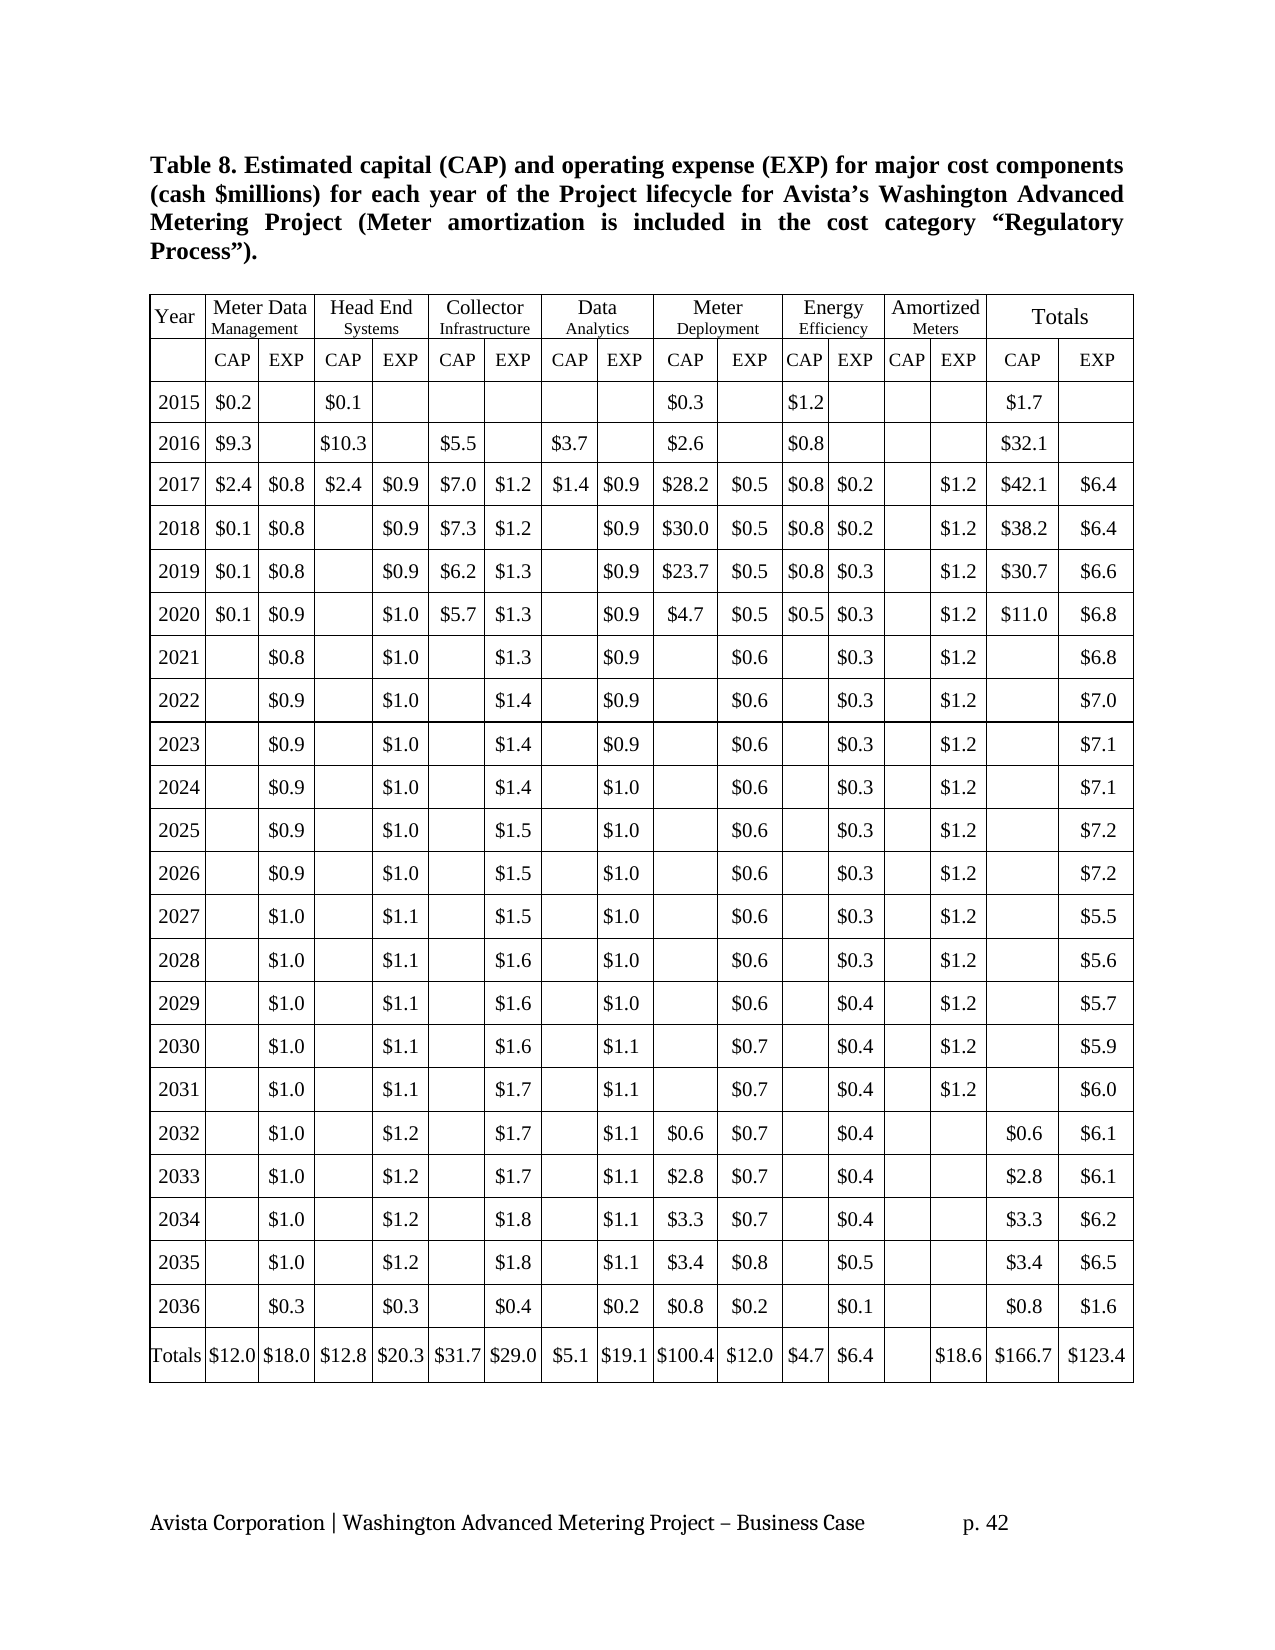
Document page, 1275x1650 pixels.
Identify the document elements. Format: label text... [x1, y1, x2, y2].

table_cell $0.4 [829, 982, 884, 1024]
table_cell $0.3 [829, 939, 884, 981]
table_cell [654, 766, 717, 808]
table_cell [206, 1155, 258, 1197]
table_cell [885, 1068, 930, 1111]
table_cell [654, 895, 717, 938]
table_cell [783, 852, 828, 894]
table_cell 2019 [151, 550, 205, 592]
table_cell $0.1 [206, 506, 258, 548]
table_cell $6.1 [1059, 1112, 1133, 1154]
table_cell [885, 593, 930, 635]
table_cell $0.5 [718, 506, 782, 548]
table_cell [206, 636, 258, 678]
table_cell $3.4 [987, 1241, 1058, 1283]
table_cell $1.1 [373, 1068, 428, 1111]
table_cell [259, 382, 314, 422]
table_cell $18.0 [259, 1328, 314, 1382]
table_cell $1.2 [373, 1241, 428, 1283]
table_cell [885, 809, 930, 851]
table_cell $0.6 [654, 1112, 717, 1154]
table_cell $1.2 [931, 636, 986, 678]
table_cell $0.9 [598, 506, 653, 548]
table_cell $0.8 [259, 636, 314, 678]
table_cell $1.1 [598, 1112, 653, 1154]
table_cell $1.1 [373, 939, 428, 981]
table_cell $1.1 [598, 1241, 653, 1283]
table_cell [654, 809, 717, 851]
table_cell [542, 679, 597, 721]
table_cell $7.2 [1059, 809, 1133, 851]
table_cell $1.7 [485, 1068, 541, 1111]
table_cell $42.1 [987, 463, 1058, 505]
table_cell $0.3 [829, 550, 884, 592]
table_cell $3.3 [987, 1198, 1058, 1240]
table_cell [542, 1285, 597, 1327]
table_cell [542, 550, 597, 592]
table_cell $1.2 [931, 679, 986, 721]
table_cell $12.8 [315, 1328, 372, 1382]
table_cell $0.5 [718, 550, 782, 592]
table_cell $2.4 [206, 463, 258, 505]
table_cell [429, 1155, 484, 1197]
table_cell $0.9 [259, 723, 314, 765]
table_header Collector Infrastructure [429, 295, 541, 338]
table_header Data Analytics [542, 295, 653, 338]
table_cell $0.5 [783, 593, 828, 635]
table_cell [429, 852, 484, 894]
table_cell [206, 809, 258, 851]
table_cell $0.2 [718, 1285, 782, 1327]
table_cell $0.3 [259, 1285, 314, 1327]
table_cell [373, 423, 428, 462]
table_cell $1.0 [259, 939, 314, 981]
table_cell $0.6 [718, 939, 782, 981]
table_cell [1059, 382, 1133, 422]
table_cell $30.7 [987, 550, 1058, 592]
table_cell $1.3 [485, 550, 541, 592]
table_cell $0.1 [829, 1285, 884, 1327]
table_cell $1.0 [259, 1025, 314, 1067]
table_cell $0.5 [718, 593, 782, 635]
table_cell $0.2 [598, 1285, 653, 1327]
table_cell [1059, 423, 1133, 462]
table_cell $0.6 [718, 852, 782, 894]
table_cell 2033 [151, 1155, 205, 1197]
table_cell 2024 [151, 766, 205, 808]
table_cell $0.3 [654, 382, 717, 422]
table_cell [429, 1198, 484, 1240]
table_cell $1.6 [485, 982, 541, 1024]
table_cell EXP [259, 339, 314, 381]
table_cell $1.4 [485, 723, 541, 765]
table_cell $0.8 [654, 1285, 717, 1327]
table_cell [429, 1025, 484, 1067]
table_cell [315, 895, 372, 938]
table_cell [654, 636, 717, 678]
table_cell [885, 895, 930, 938]
table_cell $0.8 [987, 1285, 1058, 1327]
table_cell $1.2 [373, 1198, 428, 1240]
table_header Totals [987, 295, 1133, 338]
table_cell [542, 382, 597, 422]
table_cell $0.9 [598, 593, 653, 635]
table_cell $1.2 [485, 463, 541, 505]
table_cell [206, 895, 258, 938]
table_cell $0.3 [829, 852, 884, 894]
table_cell $0.8 [259, 463, 314, 505]
table_cell [315, 593, 372, 635]
table_cell [783, 679, 828, 721]
table_cell [783, 636, 828, 678]
table_header Head End Systems [315, 295, 428, 338]
table_cell $12.0 [206, 1328, 258, 1382]
table_cell [783, 982, 828, 1024]
table_cell 2035 [151, 1241, 205, 1283]
table_header Meter Deployment [654, 295, 782, 338]
table_cell $1.2 [931, 1025, 986, 1067]
table_cell $30.0 [654, 506, 717, 548]
table_cell [783, 1155, 828, 1197]
table_cell [654, 982, 717, 1024]
table_cell [885, 852, 930, 894]
table_cell [206, 1241, 258, 1283]
table_cell $1.0 [259, 1241, 314, 1283]
table_cell $5.5 [1059, 895, 1133, 938]
table_cell $0.8 [259, 506, 314, 548]
table_cell EXP [931, 339, 986, 381]
table_cell $0.3 [829, 723, 884, 765]
table_cell [429, 939, 484, 981]
table_cell $0.3 [373, 1285, 428, 1327]
table_cell $1.0 [598, 766, 653, 808]
table_cell $1.1 [373, 1025, 428, 1067]
table_cell $0.9 [259, 593, 314, 635]
table_cell [885, 550, 930, 592]
table_cell [373, 382, 428, 422]
table_cell $1.2 [783, 382, 828, 422]
table_cell [315, 1241, 372, 1283]
table_cell 2021 [151, 636, 205, 678]
table_cell [885, 1241, 930, 1283]
table_cell $5.1 [542, 1328, 597, 1382]
table_cell $0.3 [829, 593, 884, 635]
table_cell [151, 339, 205, 381]
table_cell [429, 1112, 484, 1154]
table_cell $1.2 [931, 506, 986, 548]
table_cell $0.6 [987, 1112, 1058, 1154]
table_cell [429, 982, 484, 1024]
table_cell [259, 423, 314, 462]
table_cell [987, 1068, 1058, 1111]
table_cell [542, 1198, 597, 1240]
table_cell [206, 939, 258, 981]
table_cell $0.7 [718, 1198, 782, 1240]
table_cell 2018 [151, 506, 205, 548]
table_cell $1.2 [485, 506, 541, 548]
table_cell $0.6 [718, 679, 782, 721]
table_header Meter Data Management [206, 295, 314, 338]
table_cell $23.7 [654, 550, 717, 592]
table_cell $6.8 [1059, 636, 1133, 678]
table_cell $1.2 [931, 852, 986, 894]
table_cell $31.7 [429, 1328, 484, 1382]
table_cell $4.7 [783, 1328, 828, 1382]
table_cell $6.8 [1059, 593, 1133, 635]
table_cell $0.3 [829, 636, 884, 678]
table_cell $6.6 [1059, 550, 1133, 592]
table_cell $1.2 [931, 463, 986, 505]
table_cell $7.2 [1059, 852, 1133, 894]
table_cell 2034 [151, 1198, 205, 1240]
table_cell [429, 382, 484, 422]
table_cell [206, 766, 258, 808]
table_cell $20.3 [373, 1328, 428, 1382]
table_cell [885, 382, 930, 422]
table_cell $1.2 [931, 593, 986, 635]
table_cell 2022 [151, 679, 205, 721]
table_cell $0.6 [718, 982, 782, 1024]
table_cell [206, 1198, 258, 1240]
table_cell [783, 1068, 828, 1111]
table_cell [931, 1112, 986, 1154]
table_cell $0.5 [718, 463, 782, 505]
table_cell [987, 1025, 1058, 1067]
table_cell $28.2 [654, 463, 717, 505]
table_cell CAP [315, 339, 372, 381]
table_cell [885, 506, 930, 548]
table_cell $1.0 [259, 982, 314, 1024]
table_cell $1.2 [931, 1068, 986, 1111]
table_cell $38.2 [987, 506, 1058, 548]
table_cell $1.6 [485, 939, 541, 981]
table_cell [542, 1112, 597, 1154]
table_cell 2029 [151, 982, 205, 1024]
table_cell $0.9 [259, 852, 314, 894]
table_cell $0.8 [783, 506, 828, 548]
table_cell CAP [429, 339, 484, 381]
table_cell $1.0 [373, 766, 428, 808]
table_cell CAP [206, 339, 258, 381]
table_cell [542, 1068, 597, 1111]
table_cell [315, 809, 372, 851]
table_cell $1.6 [1059, 1285, 1133, 1327]
table_cell [718, 382, 782, 422]
table_cell $0.7 [718, 1025, 782, 1067]
table_cell $0.9 [598, 463, 653, 505]
table_cell [987, 723, 1058, 765]
table_cell $1.0 [373, 809, 428, 851]
table_cell [783, 1112, 828, 1154]
table_cell $0.6 [718, 766, 782, 808]
table_cell $1.0 [373, 723, 428, 765]
table_cell CAP [885, 339, 930, 381]
text Table 8. Estimated capital (CAP) and operating expense (EXP) for major cost components (cash $millions) for each year of the Project lifecycle for Avista’s Washington Advanced Metering Project (Meter amortization is included in the cost category “Regulatory Process”). [150, 150, 1125, 265]
table_cell $1.7 [485, 1112, 541, 1154]
table_cell [315, 636, 372, 678]
table_cell [485, 423, 541, 462]
table_cell [783, 1241, 828, 1283]
table_cell $2.8 [987, 1155, 1058, 1197]
table_cell [987, 679, 1058, 721]
table_cell $0.9 [598, 636, 653, 678]
table_cell [885, 679, 930, 721]
table_cell [718, 423, 782, 462]
table_cell 2017 [151, 463, 205, 505]
table_cell [315, 506, 372, 548]
table_cell $1.2 [373, 1112, 428, 1154]
table_cell [429, 1285, 484, 1327]
table_cell [429, 766, 484, 808]
table_cell [987, 982, 1058, 1024]
table_cell $32.1 [987, 423, 1058, 462]
table_header Energy Efficiency [783, 295, 884, 338]
table_cell CAP [783, 339, 828, 381]
table_cell [654, 723, 717, 765]
table_cell [315, 1285, 372, 1327]
table_cell $4.7 [654, 593, 717, 635]
table_cell $0.6 [718, 809, 782, 851]
table_cell [315, 939, 372, 981]
table_cell [429, 1241, 484, 1283]
table_cell $2.6 [654, 423, 717, 462]
table_cell $6.2 [429, 550, 484, 592]
table_cell [206, 1112, 258, 1154]
table_cell [542, 939, 597, 981]
table_cell $0.4 [829, 1068, 884, 1111]
table_cell $19.1 [598, 1328, 653, 1382]
table_cell [654, 1025, 717, 1067]
table_cell [987, 766, 1058, 808]
table_cell [783, 1025, 828, 1067]
table_cell [315, 679, 372, 721]
table_cell $100.4 [654, 1328, 717, 1382]
table_cell [429, 1068, 484, 1111]
table_cell [654, 679, 717, 721]
table_cell $0.6 [718, 895, 782, 938]
table_cell $1.8 [485, 1198, 541, 1240]
table_cell $12.0 [718, 1328, 782, 1382]
table_cell [429, 636, 484, 678]
table_cell $1.1 [373, 982, 428, 1024]
table_cell $0.3 [829, 809, 884, 851]
table_cell $6.2 [1059, 1198, 1133, 1240]
table_cell [429, 809, 484, 851]
table_cell $1.2 [373, 1155, 428, 1197]
table_cell 2028 [151, 939, 205, 981]
table_cell $29.0 [485, 1328, 541, 1382]
table_cell $3.4 [654, 1241, 717, 1283]
table_cell EXP [485, 339, 541, 381]
table_cell [783, 766, 828, 808]
table_cell $1.7 [987, 382, 1058, 422]
table_cell $1.2 [931, 766, 986, 808]
table_cell [542, 506, 597, 548]
table_cell [783, 939, 828, 981]
table_cell [829, 382, 884, 422]
table_cell [885, 723, 930, 765]
table_cell 2032 [151, 1112, 205, 1154]
table_cell $0.9 [598, 550, 653, 592]
table_header Year [151, 295, 205, 338]
table_cell [315, 723, 372, 765]
table_cell $0.5 [829, 1241, 884, 1283]
table_cell [885, 766, 930, 808]
table_cell $1.0 [598, 852, 653, 894]
table_cell $0.6 [718, 636, 782, 678]
table_cell [987, 636, 1058, 678]
table_cell [783, 809, 828, 851]
table_cell CAP [654, 339, 717, 381]
table_cell $1.2 [931, 723, 986, 765]
table_cell [885, 1112, 930, 1154]
table_cell $0.4 [829, 1025, 884, 1067]
table_cell [315, 766, 372, 808]
table_cell EXP [718, 339, 782, 381]
table_cell $6.0 [1059, 1068, 1133, 1111]
table_cell $1.5 [485, 809, 541, 851]
table_cell [885, 1285, 930, 1327]
table_cell CAP [987, 339, 1058, 381]
table_cell 2027 [151, 895, 205, 938]
table_cell $0.9 [259, 809, 314, 851]
table_cell $0.8 [259, 550, 314, 592]
table_cell [542, 636, 597, 678]
table_header Amortized Meters [885, 295, 986, 338]
table_cell [542, 895, 597, 938]
table_cell [206, 723, 258, 765]
table_cell [315, 982, 372, 1024]
table_cell $5.6 [1059, 939, 1133, 981]
table_cell $1.0 [259, 895, 314, 938]
table_cell [885, 1198, 930, 1240]
table_cell [987, 852, 1058, 894]
table_cell $2.8 [654, 1155, 717, 1197]
table_cell [885, 636, 930, 678]
table_cell [987, 939, 1058, 981]
table_cell 2020 [151, 593, 205, 635]
table_cell $1.0 [373, 679, 428, 721]
table_cell $0.1 [315, 382, 372, 422]
table_cell [542, 1241, 597, 1283]
table_cell [542, 766, 597, 808]
table_cell $7.1 [1059, 723, 1133, 765]
table_cell $7.3 [429, 506, 484, 548]
table_cell $9.3 [206, 423, 258, 462]
table_cell [931, 1198, 986, 1240]
table_cell $1.0 [373, 636, 428, 678]
table_cell $1.0 [259, 1112, 314, 1154]
table_cell $7.0 [1059, 679, 1133, 721]
table_cell $0.2 [829, 463, 884, 505]
table_cell $1.0 [259, 1155, 314, 1197]
table_cell 2023 [151, 723, 205, 765]
table_cell [542, 593, 597, 635]
table_cell [783, 895, 828, 938]
table_cell [783, 723, 828, 765]
table_cell $7.1 [1059, 766, 1133, 808]
table_cell [315, 1068, 372, 1111]
table_cell EXP [829, 339, 884, 381]
table_cell $1.2 [931, 982, 986, 1024]
table_cell 2031 [151, 1068, 205, 1111]
table_cell $6.4 [829, 1328, 884, 1382]
table_cell [654, 939, 717, 981]
table_cell [654, 1068, 717, 1111]
table_cell $0.3 [829, 895, 884, 938]
table_cell $0.4 [829, 1112, 884, 1154]
table_cell $0.8 [783, 550, 828, 592]
table_cell $11.0 [987, 593, 1058, 635]
table_cell $0.6 [718, 723, 782, 765]
table_cell [598, 382, 653, 422]
table_cell $6.4 [1059, 463, 1133, 505]
table_cell $0.7 [718, 1068, 782, 1111]
table_cell $1.4 [485, 679, 541, 721]
table_cell $1.1 [598, 1198, 653, 1240]
table_cell $5.5 [429, 423, 484, 462]
table_cell $1.0 [373, 593, 428, 635]
table_cell [206, 1285, 258, 1327]
table_cell $1.7 [485, 1155, 541, 1197]
table_cell $1.3 [485, 593, 541, 635]
table_cell $0.9 [259, 766, 314, 808]
table_cell [783, 1285, 828, 1327]
table_cell $5.7 [1059, 982, 1133, 1024]
table_cell [485, 382, 541, 422]
table_cell [931, 382, 986, 422]
table_cell [429, 679, 484, 721]
table_cell [885, 423, 930, 462]
table_cell $1.2 [931, 895, 986, 938]
table_cell [315, 1198, 372, 1240]
table_cell $1.0 [598, 809, 653, 851]
table_cell $1.0 [373, 852, 428, 894]
table_cell $1.4 [542, 463, 597, 505]
table_cell 2036 [151, 1285, 205, 1327]
table_cell [206, 1025, 258, 1067]
table_cell $1.3 [485, 636, 541, 678]
table_cell $1.0 [259, 1198, 314, 1240]
table_cell EXP [598, 339, 653, 381]
table_cell [542, 982, 597, 1024]
table_cell [783, 1198, 828, 1240]
table_cell EXP [1059, 339, 1133, 381]
table_cell [885, 939, 930, 981]
table_cell [654, 852, 717, 894]
table_cell 2016 [151, 423, 205, 462]
table_cell [315, 852, 372, 894]
table_cell [315, 1155, 372, 1197]
table_cell $0.3 [829, 679, 884, 721]
table_cell [429, 895, 484, 938]
table_cell $0.2 [829, 506, 884, 548]
table_cell [885, 463, 930, 505]
table_cell $0.9 [598, 679, 653, 721]
table_cell $1.2 [931, 809, 986, 851]
table_cell $0.8 [718, 1241, 782, 1283]
table_cell $5.9 [1059, 1025, 1133, 1067]
table_cell [931, 1155, 986, 1197]
table_cell $6.4 [1059, 506, 1133, 548]
table_cell [542, 723, 597, 765]
table_cell $0.9 [373, 463, 428, 505]
table_cell $1.5 [485, 895, 541, 938]
table_cell [987, 809, 1058, 851]
table_cell [542, 1155, 597, 1197]
table_cell $6.1 [1059, 1155, 1133, 1197]
table_cell [542, 852, 597, 894]
table_cell $166.7 [987, 1328, 1058, 1382]
table_cell [885, 1155, 930, 1197]
table_cell [206, 852, 258, 894]
table_cell [885, 982, 930, 1024]
table_cell $123.4 [1059, 1328, 1133, 1382]
table_cell $1.0 [598, 939, 653, 981]
table_cell $1.0 [598, 982, 653, 1024]
table_cell $3.3 [654, 1198, 717, 1240]
table_cell [931, 423, 986, 462]
table_cell $0.9 [373, 550, 428, 592]
table_cell $10.3 [315, 423, 372, 462]
table_cell $0.1 [206, 550, 258, 592]
table_cell [315, 1112, 372, 1154]
table_cell 2030 [151, 1025, 205, 1067]
table_cell 2025 [151, 809, 205, 851]
table_cell $0.4 [829, 1198, 884, 1240]
table_cell [829, 423, 884, 462]
table_cell $1.8 [485, 1241, 541, 1283]
table_cell $18.6 [931, 1328, 986, 1382]
table_cell $3.7 [542, 423, 597, 462]
table_cell [542, 1025, 597, 1067]
table_cell Totals [151, 1328, 205, 1382]
table_cell $0.9 [373, 506, 428, 548]
table_cell [931, 1285, 986, 1327]
table_cell [429, 723, 484, 765]
table_cell $0.4 [485, 1285, 541, 1327]
table_cell $2.4 [315, 463, 372, 505]
table_cell $0.3 [829, 766, 884, 808]
table_cell CAP [542, 339, 597, 381]
table_cell [598, 423, 653, 462]
table_cell [987, 895, 1058, 938]
table_cell [206, 982, 258, 1024]
table_cell [885, 1328, 930, 1382]
table_cell $1.5 [485, 852, 541, 894]
table_cell [206, 679, 258, 721]
table_cell $0.9 [598, 723, 653, 765]
table_cell $1.1 [598, 1068, 653, 1111]
table_cell $0.1 [206, 593, 258, 635]
table_cell $1.1 [373, 895, 428, 938]
table_cell $1.4 [485, 766, 541, 808]
table_cell $1.6 [485, 1025, 541, 1067]
table_cell $6.5 [1059, 1241, 1133, 1283]
table_cell [206, 1068, 258, 1111]
table_cell $0.8 [783, 423, 828, 462]
table_cell [315, 1025, 372, 1067]
table_cell 2015 [151, 382, 205, 422]
table_cell $0.7 [718, 1155, 782, 1197]
table_cell $5.7 [429, 593, 484, 635]
table_cell [315, 550, 372, 592]
table_cell $0.9 [259, 679, 314, 721]
table_cell $1.0 [598, 895, 653, 938]
table_cell [931, 1241, 986, 1283]
table_cell [885, 1025, 930, 1067]
table_cell $1.2 [931, 939, 986, 981]
table_cell $1.1 [598, 1155, 653, 1197]
table_cell $0.4 [829, 1155, 884, 1197]
table_cell $1.2 [931, 550, 986, 592]
table_cell $0.8 [783, 463, 828, 505]
table_cell $0.2 [206, 382, 258, 422]
table_cell $0.7 [718, 1112, 782, 1154]
table_cell EXP [373, 339, 428, 381]
table_cell $1.0 [259, 1068, 314, 1111]
table_cell 2026 [151, 852, 205, 894]
table_cell $7.0 [429, 463, 484, 505]
table_cell [542, 809, 597, 851]
table_cell $1.1 [598, 1025, 653, 1067]
